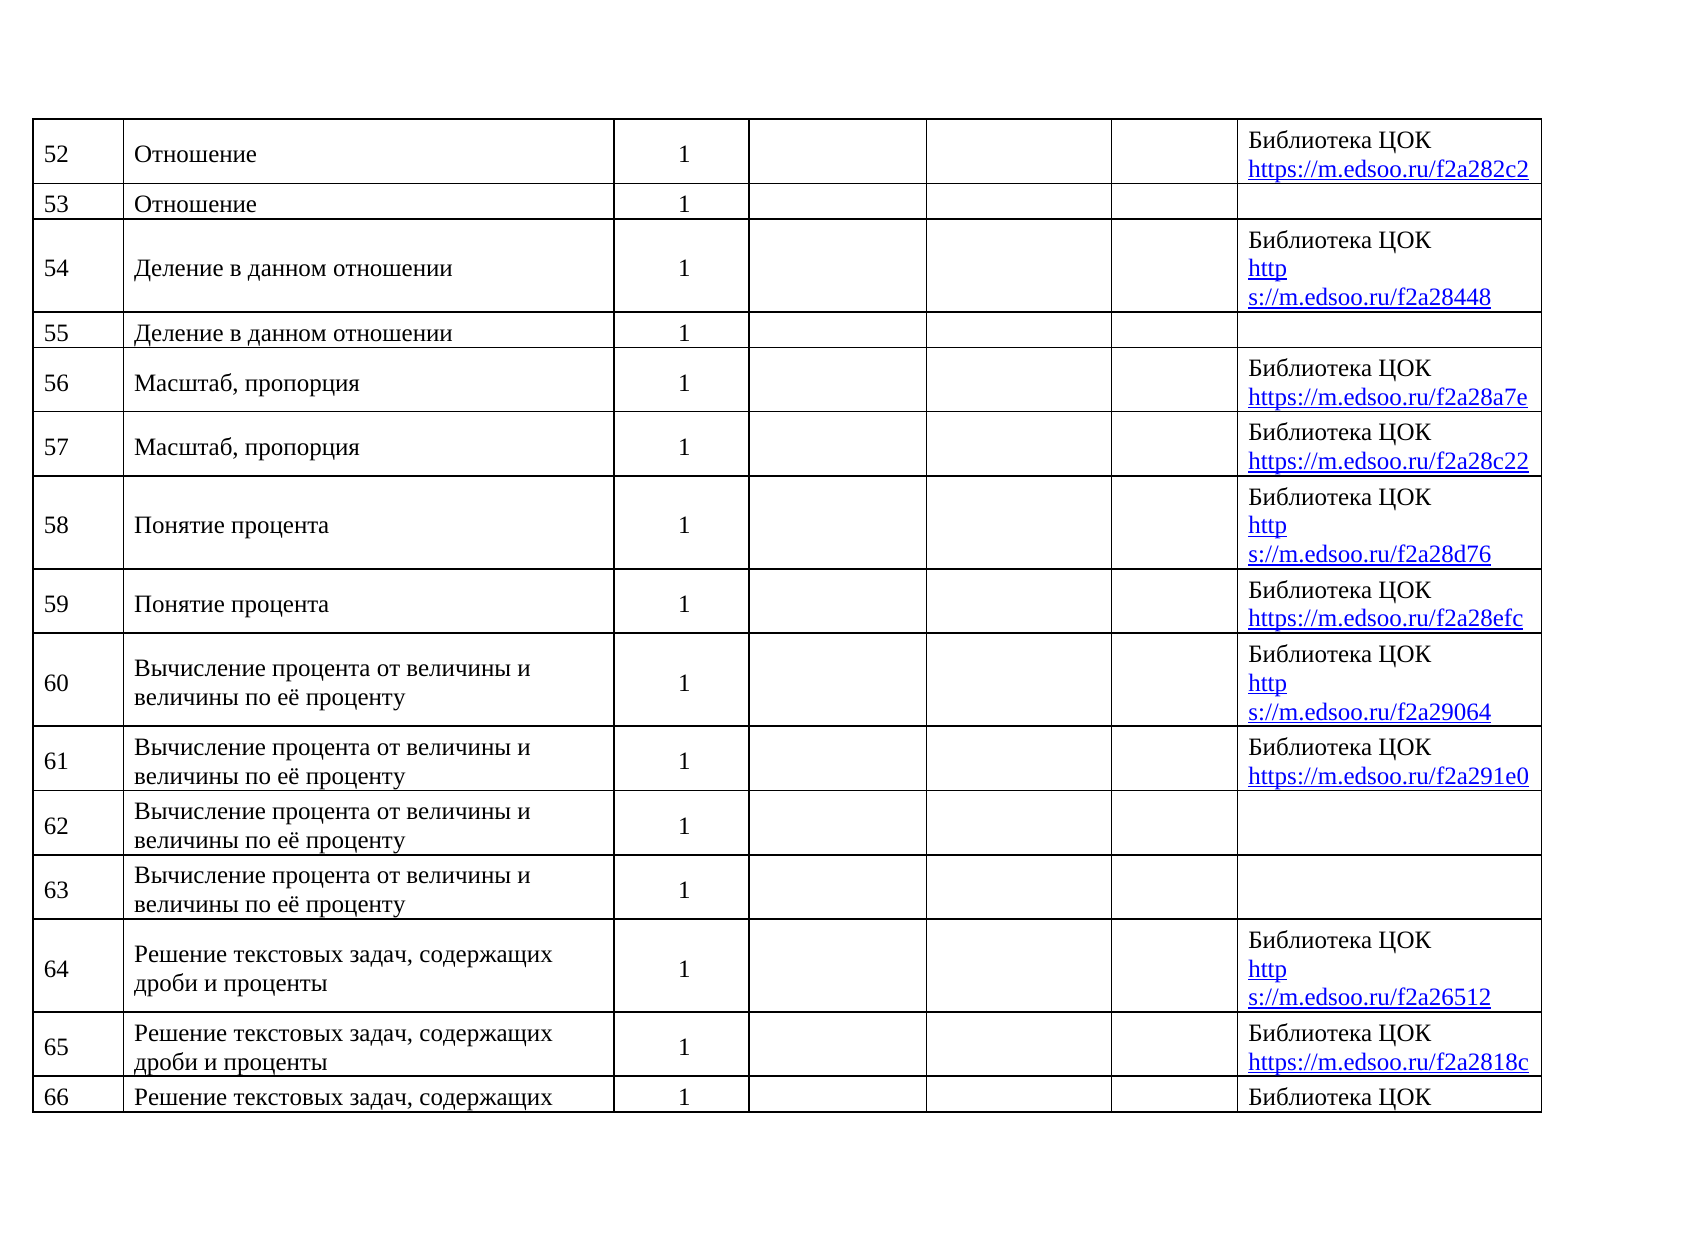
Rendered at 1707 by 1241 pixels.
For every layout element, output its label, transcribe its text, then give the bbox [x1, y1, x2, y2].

table_cell 1 [615, 477, 748, 568]
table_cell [1238, 1077, 1541, 1111]
table_cell Библиотека ЦОК https://m.edsoo.ru/f2a29064 [1238, 634, 1541, 725]
table_cell 1 [615, 634, 748, 725]
table_cell 64 [34, 920, 123, 1011]
table_cell [927, 220, 1111, 311]
table_cell 1 [615, 348, 748, 411]
table_cell 1 [615, 856, 748, 918]
table_cell 1 [615, 791, 748, 854]
table_cell [1112, 477, 1237, 568]
table_cell [1112, 313, 1237, 346]
table_cell 52 [34, 120, 123, 182]
table_cell [927, 120, 1111, 182]
table_cell [750, 1013, 926, 1075]
table_cell [750, 634, 926, 725]
table_cell Масштаб, пропорция [124, 348, 613, 411]
table_cell [927, 313, 1111, 346]
table_cell Масштаб, пропорция [124, 412, 613, 475]
table_cell [927, 727, 1111, 789]
table_cell Библиотека ЦОК https://m.edsoo.ru/f2a28448 [1238, 220, 1541, 311]
table_cell [1112, 348, 1237, 411]
table_cell 59 [34, 570, 123, 632]
table_cell 58 [34, 477, 123, 568]
table_cell 1 [615, 1077, 748, 1111]
table_cell 1 [615, 184, 748, 218]
table_cell Библиотека ЦОК https://m.edsoo.ru/f2a28efc [1238, 570, 1541, 632]
table_cell [927, 1013, 1111, 1075]
table_cell Библиотека ЦОК https://m.edsoo.ru/f2a282c2 [1238, 120, 1541, 182]
table_cell [1112, 220, 1237, 311]
table_cell Библиотека ЦОК https://m.edsoo.ru/f2a28d76 [1238, 477, 1541, 568]
table_cell Вычисление процента от величины и величины по её проценту [124, 856, 613, 918]
table_cell Отношение [124, 184, 613, 218]
table_cell [927, 570, 1111, 632]
table_cell [750, 570, 926, 632]
table_cell 1 [615, 1013, 748, 1075]
table_cell [1112, 1077, 1237, 1111]
table_cell Понятие процента [124, 570, 613, 632]
table_cell [750, 727, 926, 789]
table_cell [927, 412, 1111, 475]
table_cell 1 [615, 220, 748, 311]
table_cell Библиотека ЦОК https://m.edsoo.ru/f2a291e0 [1238, 727, 1541, 789]
table_cell 1 [615, 313, 748, 346]
table_cell 1 [615, 920, 748, 1011]
table_cell 1 [615, 570, 748, 632]
table_cell [1238, 856, 1541, 918]
table_cell [1238, 791, 1541, 854]
table_cell [1112, 184, 1237, 218]
table_cell [1112, 1013, 1237, 1075]
table_cell [1112, 412, 1237, 475]
table_cell [750, 1077, 926, 1111]
table_cell [1112, 727, 1237, 789]
table_cell [750, 348, 926, 411]
table_cell [1112, 856, 1237, 918]
table_cell 57 [34, 412, 123, 475]
table_cell [1238, 313, 1541, 346]
table_cell [750, 412, 926, 475]
table_cell Библиотека ЦОК https://m.edsoo.ru/f2a26512 [1238, 920, 1541, 1011]
table_cell [750, 791, 926, 854]
table_cell [927, 856, 1111, 918]
table_cell [1112, 920, 1237, 1011]
table_cell [750, 120, 926, 182]
table_cell 55 [34, 313, 123, 346]
table_cell [1238, 184, 1541, 218]
table_cell Вычисление процента от величины и величины по её проценту [124, 634, 613, 725]
table_cell [1112, 120, 1237, 182]
table_cell Понятие процента [124, 477, 613, 568]
table_cell [927, 634, 1111, 725]
table_cell 1 [615, 120, 748, 182]
table_cell 63 [34, 856, 123, 918]
table_cell Деление в данном отношении [124, 313, 613, 346]
table_cell [927, 920, 1111, 1011]
table_cell 66 [34, 1077, 123, 1111]
table_cell 53 [34, 184, 123, 218]
table_cell [927, 477, 1111, 568]
table_cell [750, 856, 926, 918]
table_cell 54 [34, 220, 123, 311]
table_cell Библиотека ЦОК https://m.edsoo.ru/f2a28c22 [1238, 412, 1541, 475]
table_cell [927, 1077, 1111, 1111]
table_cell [124, 1077, 613, 1111]
table_cell [750, 920, 926, 1011]
table_cell [750, 220, 926, 311]
table_cell Вычисление процента от величины и величины по её проценту [124, 727, 613, 789]
table_cell 65 [34, 1013, 123, 1075]
table_cell [1112, 634, 1237, 725]
table_cell [750, 184, 926, 218]
table_cell [927, 791, 1111, 854]
table_cell [927, 184, 1111, 218]
table_cell Деление в данном отношении [124, 220, 613, 311]
table_cell Библиотека ЦОК https://m.edsoo.ru/f2a2818c [1238, 1013, 1541, 1075]
table_cell Решение текстовых задач, содержащих дроби и проценты [124, 920, 613, 1011]
table_cell 56 [34, 348, 123, 411]
table_cell 60 [34, 634, 123, 725]
table_cell 1 [615, 727, 748, 789]
table_cell [750, 313, 926, 346]
table_cell [1112, 791, 1237, 854]
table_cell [124, 1013, 613, 1075]
table_cell 1 [615, 412, 748, 475]
table_cell 62 [34, 791, 123, 854]
table_cell [1112, 570, 1237, 632]
table_cell Вычисление процента от величины и величины по её проценту [124, 791, 613, 854]
table_cell [750, 477, 926, 568]
table_cell 61 [34, 727, 123, 789]
table_cell Библиотека ЦОК https://m.edsoo.ru/f2a28a7e [1238, 348, 1541, 411]
table_cell [927, 348, 1111, 411]
table_cell Отношение [124, 120, 613, 182]
